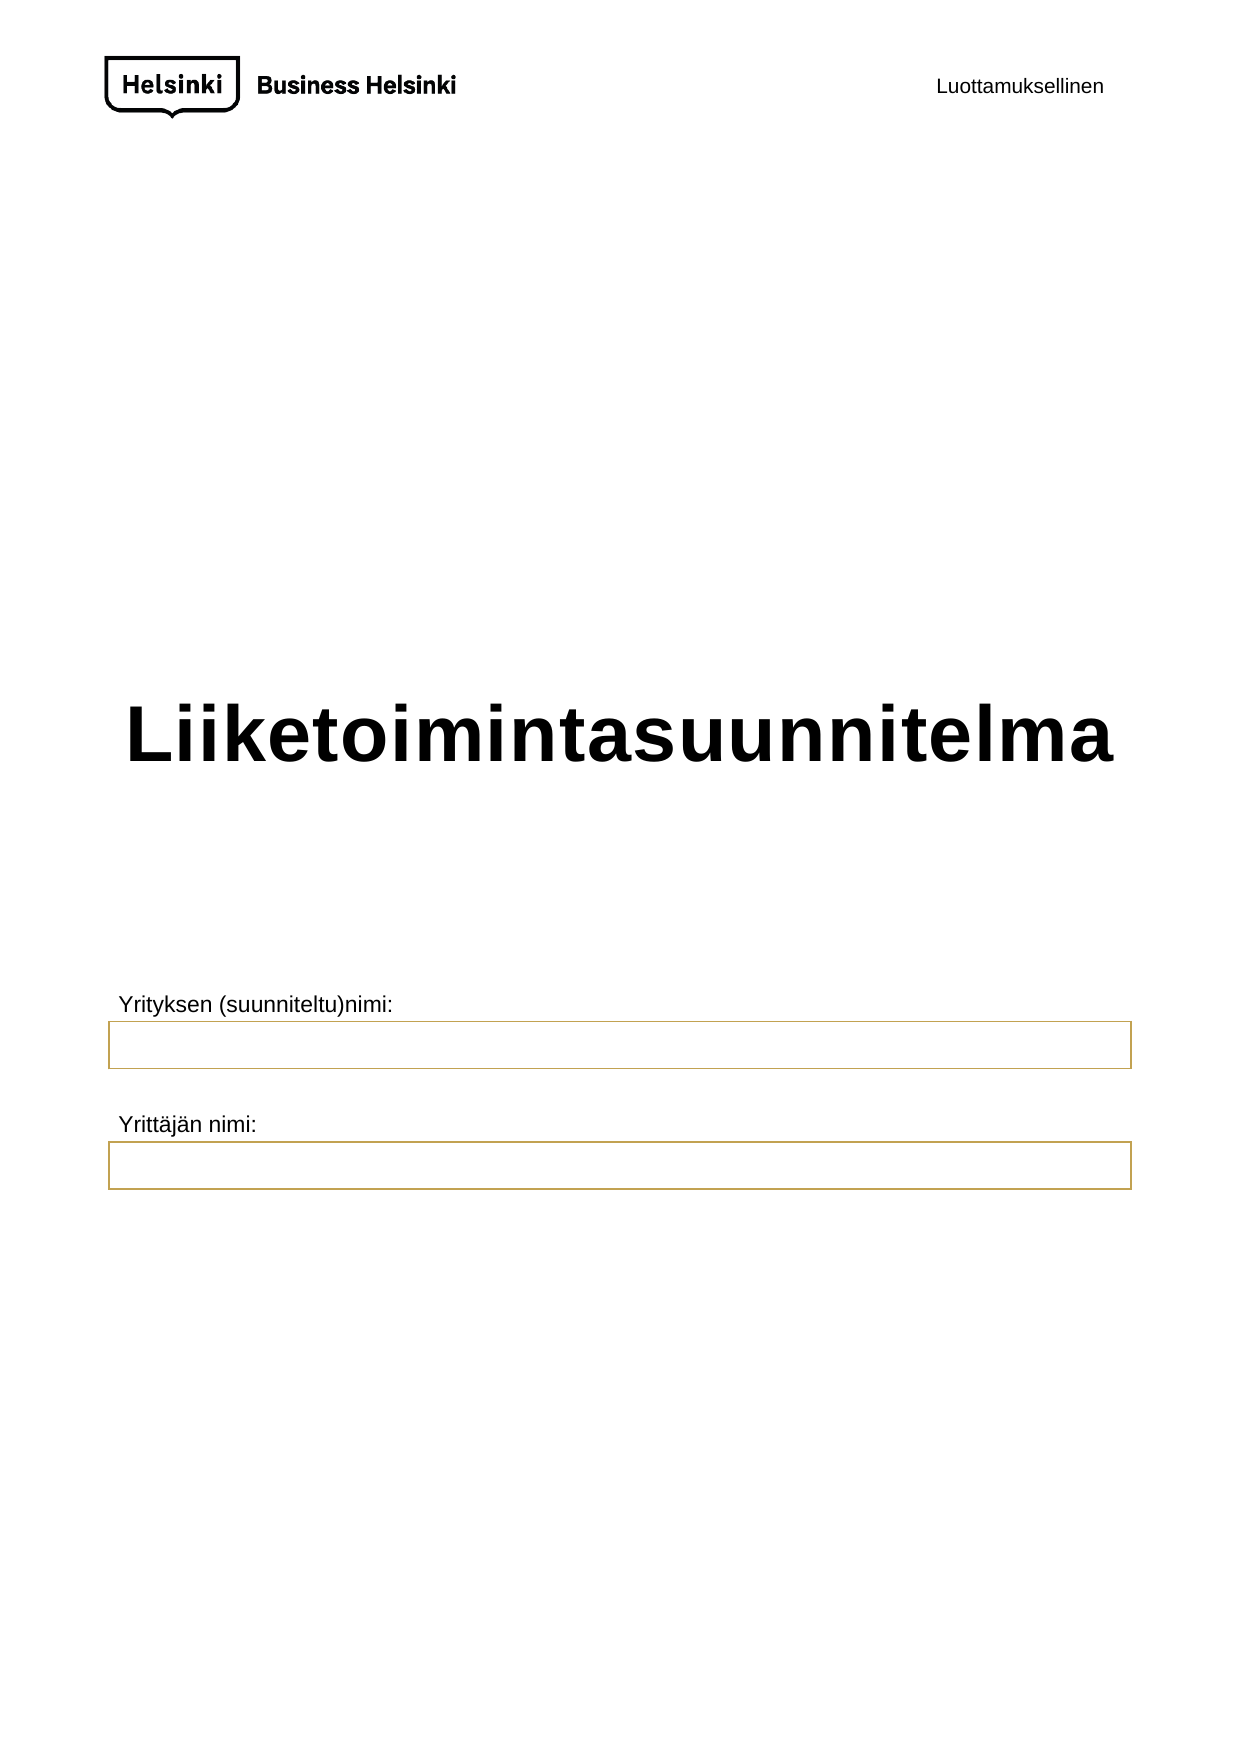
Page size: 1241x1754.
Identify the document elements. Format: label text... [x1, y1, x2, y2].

subtitle Liiketoimintasuunnitelma [118, 687, 1122, 778]
text Yrittäjän nimi: [118, 1111, 1122, 1137]
picture [67, 19, 492, 155]
text Yrityksen (suunniteltu)nimi: [118, 991, 1122, 1017]
